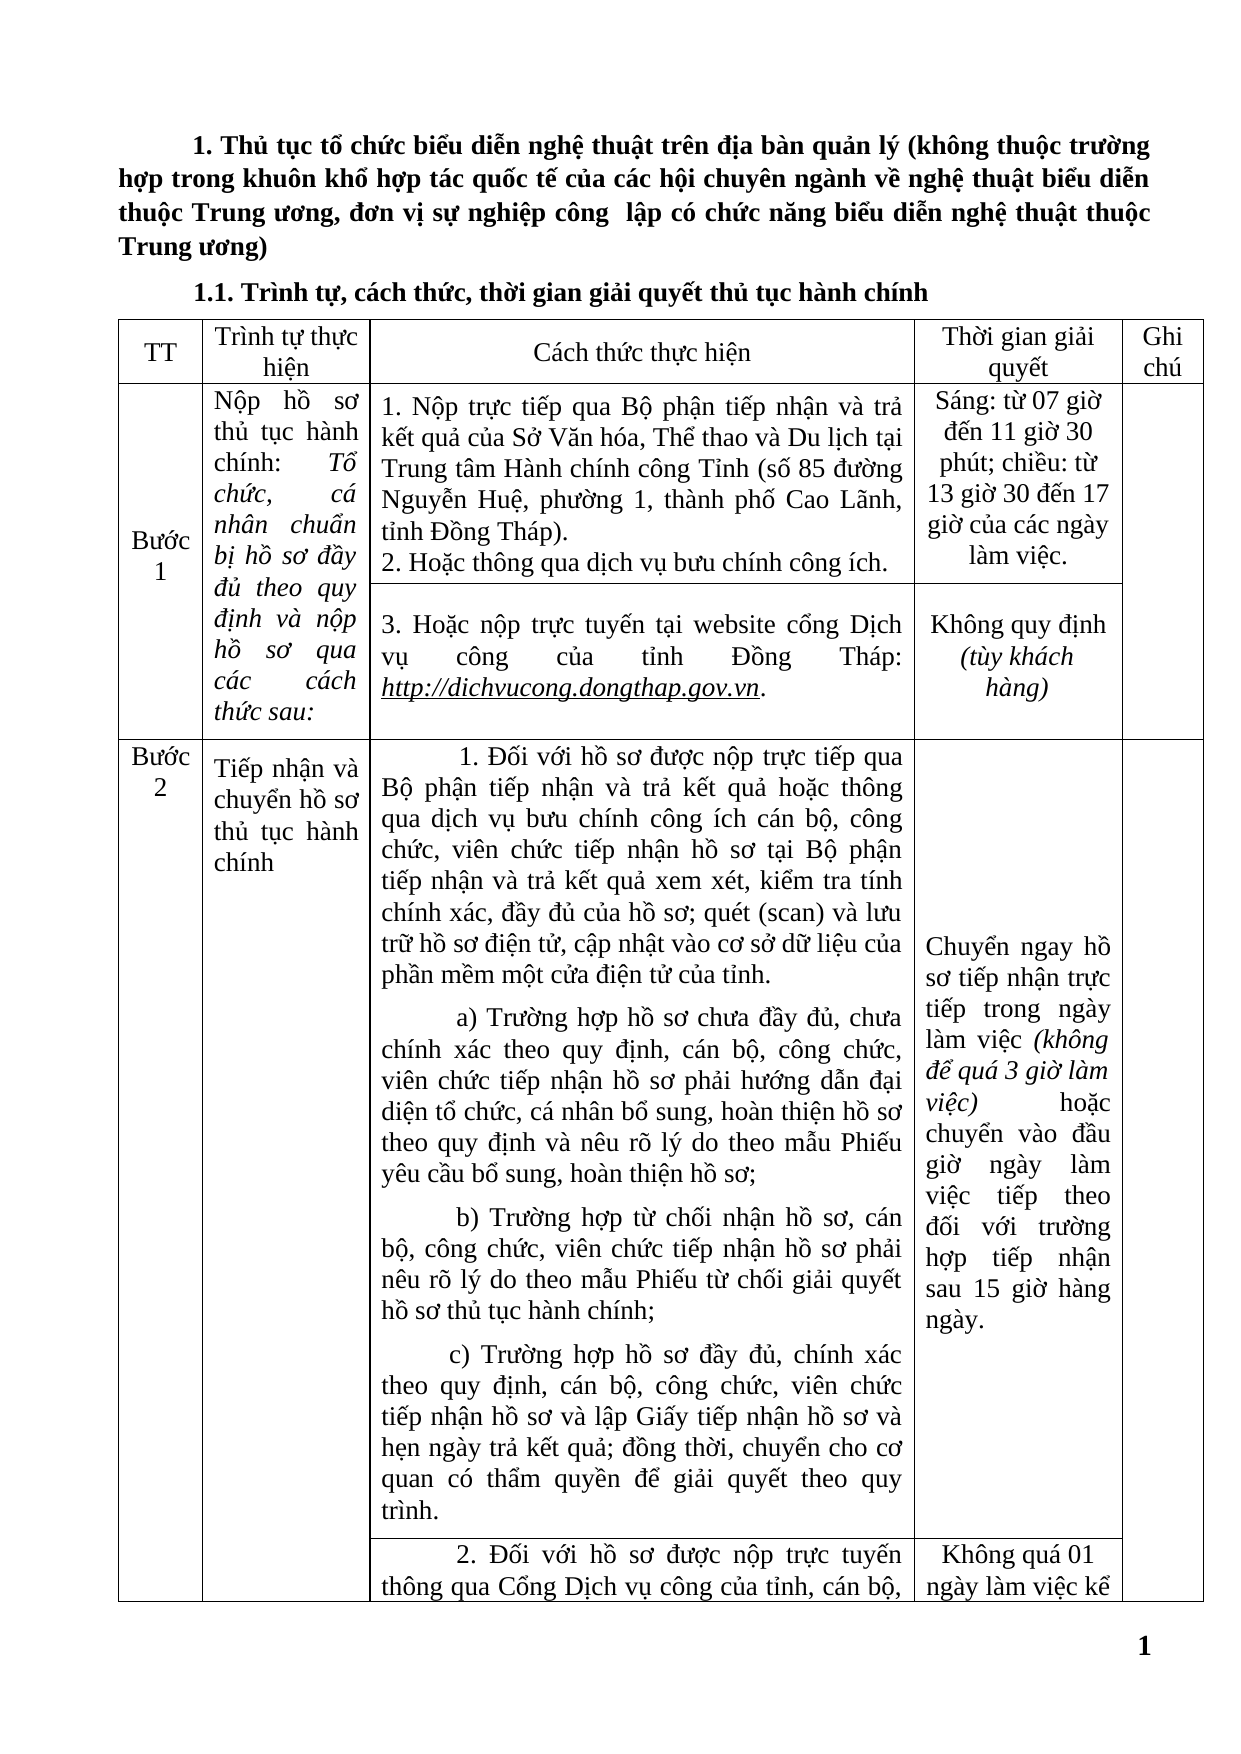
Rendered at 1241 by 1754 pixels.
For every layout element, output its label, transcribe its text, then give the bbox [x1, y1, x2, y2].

table_header Trình tự thực hiện [203, 320, 369, 383]
table_header TT [119, 320, 202, 383]
text 1.1. Trình tự, cách thức, thời gian giải quyết thủ tục hành chính [118, 276, 1152, 307]
table_cell Chuyển ngay hồ sơ tiếp nhận trực tiếp trong ngày làm việc (không để quá 3 giờ làm việc) hoặc chuyển vào đầu giờ ngày làm việc tiếp theo đối với trường hợp tiếp nhận sau 15 giờ hàng ngày. [915, 740, 1122, 1537]
table_cell [1123, 384, 1203, 739]
table_cell Sáng: từ 07 giờ đến 11 giờ 30 phút; chiều: từ 13 giờ 30 đến 17 giờ của các ngày làm việc. [915, 384, 1122, 583]
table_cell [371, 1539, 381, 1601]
table_header Ghi chú [1123, 320, 1203, 383]
text 1. Thủ tục tổ chức biểu diễn nghệ thuật trên địa bàn quản lý (không thuộc trường hợp trong khuôn khổ hợp tác quốc tế của các hội chuyên ngành về nghệ thuật biểu diễn thuộc Trung ương, đơn vị sự nghiệp công lập có chức năng biểu diễn nghệ thuật thuộc Trung ương) [118, 129, 1152, 261]
table_cell Bước 1 [119, 384, 202, 739]
table_cell 3. Hoặc nộp trực tuyến tại website cổng Dịch vụ công của tỉnh Đồng Tháp: http://dichvucong.dongthap.gov.vn. [371, 584, 914, 739]
table_cell Không quy định (tùy khách hàng) [915, 584, 1122, 739]
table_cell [915, 1539, 1122, 1601]
table_cell Tiếp nhận và chuyển hồ sơ thủ tục hành chính [203, 740, 369, 1601]
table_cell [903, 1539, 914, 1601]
table_cell Nộp hồ sơ thủ tục hành chính: Tổ chức, cá nhân chuẩn bị hồ sơ đầy đủ theo quy định và nộp hồ sơ qua các cách thức sau: [203, 384, 369, 739]
table_cell [1123, 740, 1203, 1601]
table_cell 1. Nộp trực tiếp qua Bộ phận tiếp nhận và trả kết quả của Sở Văn hóa, Thể thao và Du lịch tại Trung tâm Hành chính công Tỉnh (số 85 đường Nguyễn Huệ, phường 1, thành phố Cao Lãnh, tỉnh Đồng Tháp). 2. Hoặc thông qua dịch vụ bưu chính công ích. [371, 384, 914, 583]
table_header Cách thức thực hiện [371, 320, 914, 383]
table_header Thời gian giải quyết [915, 320, 1122, 383]
table_cell Bước 2 [119, 740, 202, 1601]
table_cell 1. Đối với hồ sơ được nộp trực tiếp qua Bộ phận tiếp nhận và trả kết quả hoặc thông qua dịch vụ bưu chính công ích cán bộ, công chức, viên chức tiếp nhận hồ sơ tại Bộ phận tiếp nhận và trả kết quả xem xét, kiểm tra tính chính xác, đầy đủ của hồ sơ; quét (scan) và lưu trữ hồ sơ điện tử, cập nhật vào cơ sở dữ liệu của phần mềm một cửa điện tử của tỉnh. a) Trường hợp hồ sơ chưa đầy đủ, chưa chính xác theo quy định, cán bộ, công chức, viên chức tiếp nhận hồ sơ phải hướng dẫn đại diện tổ chức, cá nhân bổ sung, hoàn thiện hồ sơ theo quy định và nêu rõ lý do theo mẫu Phiếu yêu cầu bổ sung, hoàn thiện hồ sơ; b) Trường hợp từ chối nhận hồ sơ, cán bộ, công chức, viên chức tiếp nhận hồ sơ phải nêu rõ lý do theo mẫu Phiếu từ chối giải quyết hồ sơ thủ tục hành chính; c) Trường hợp hồ sơ đầy đủ, chính xác theo quy định, cán bộ, công chức, viên chức tiếp nhận hồ sơ và lập Giấy tiếp nhận hồ sơ và hẹn ngày trả kết quả; đồng thời, chuyển cho cơ quan có thẩm quyền để giải quyết theo quy trình. [371, 740, 914, 1537]
